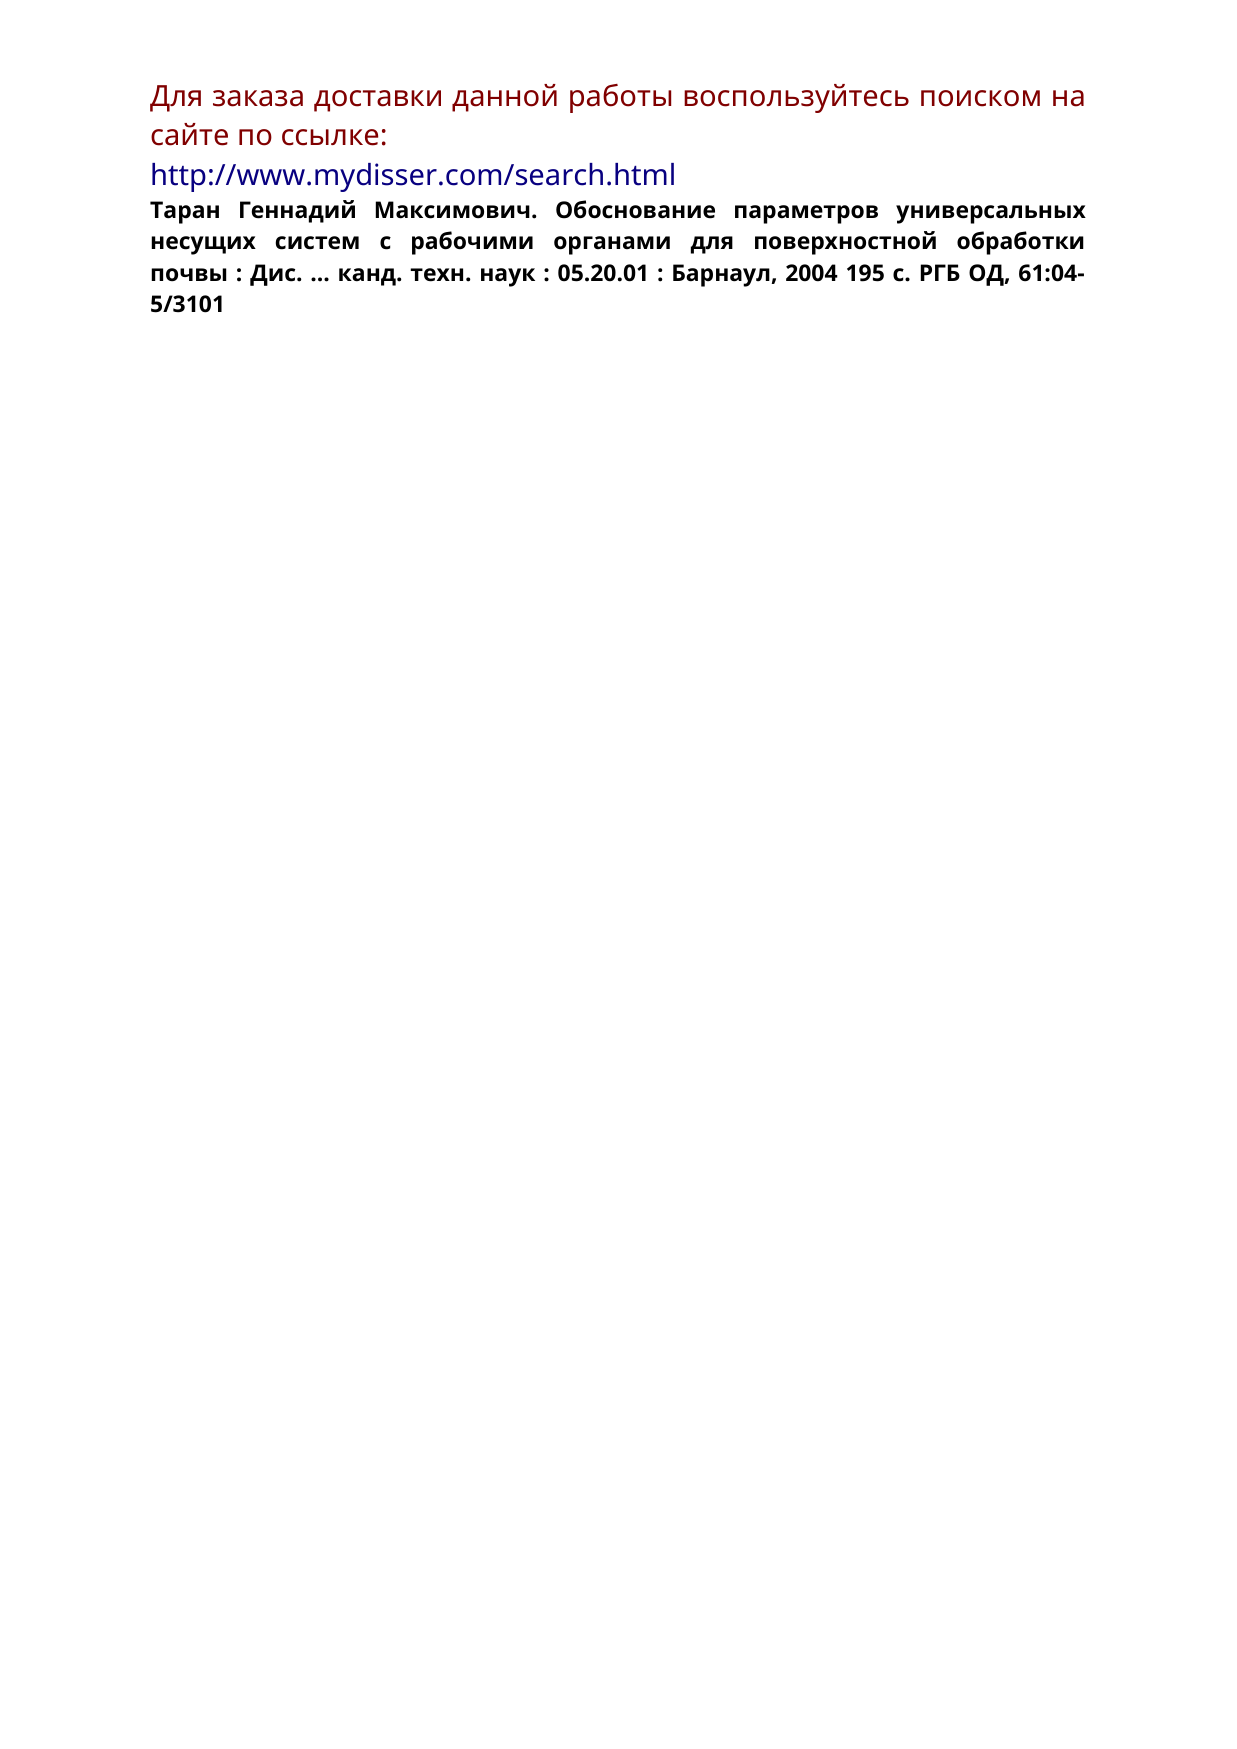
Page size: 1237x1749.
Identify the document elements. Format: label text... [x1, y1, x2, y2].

text Таран Геннадий Максимович. Обоснование параметров универсальных несущих систем с рабочими органами для поверхностной обработки почвы : Дис. ... канд. техн. наук : 05.20.01 : Барнаул, 2004 195 c. РГБ ОД, 61:04-5/3101 [150, 194, 1086, 319]
